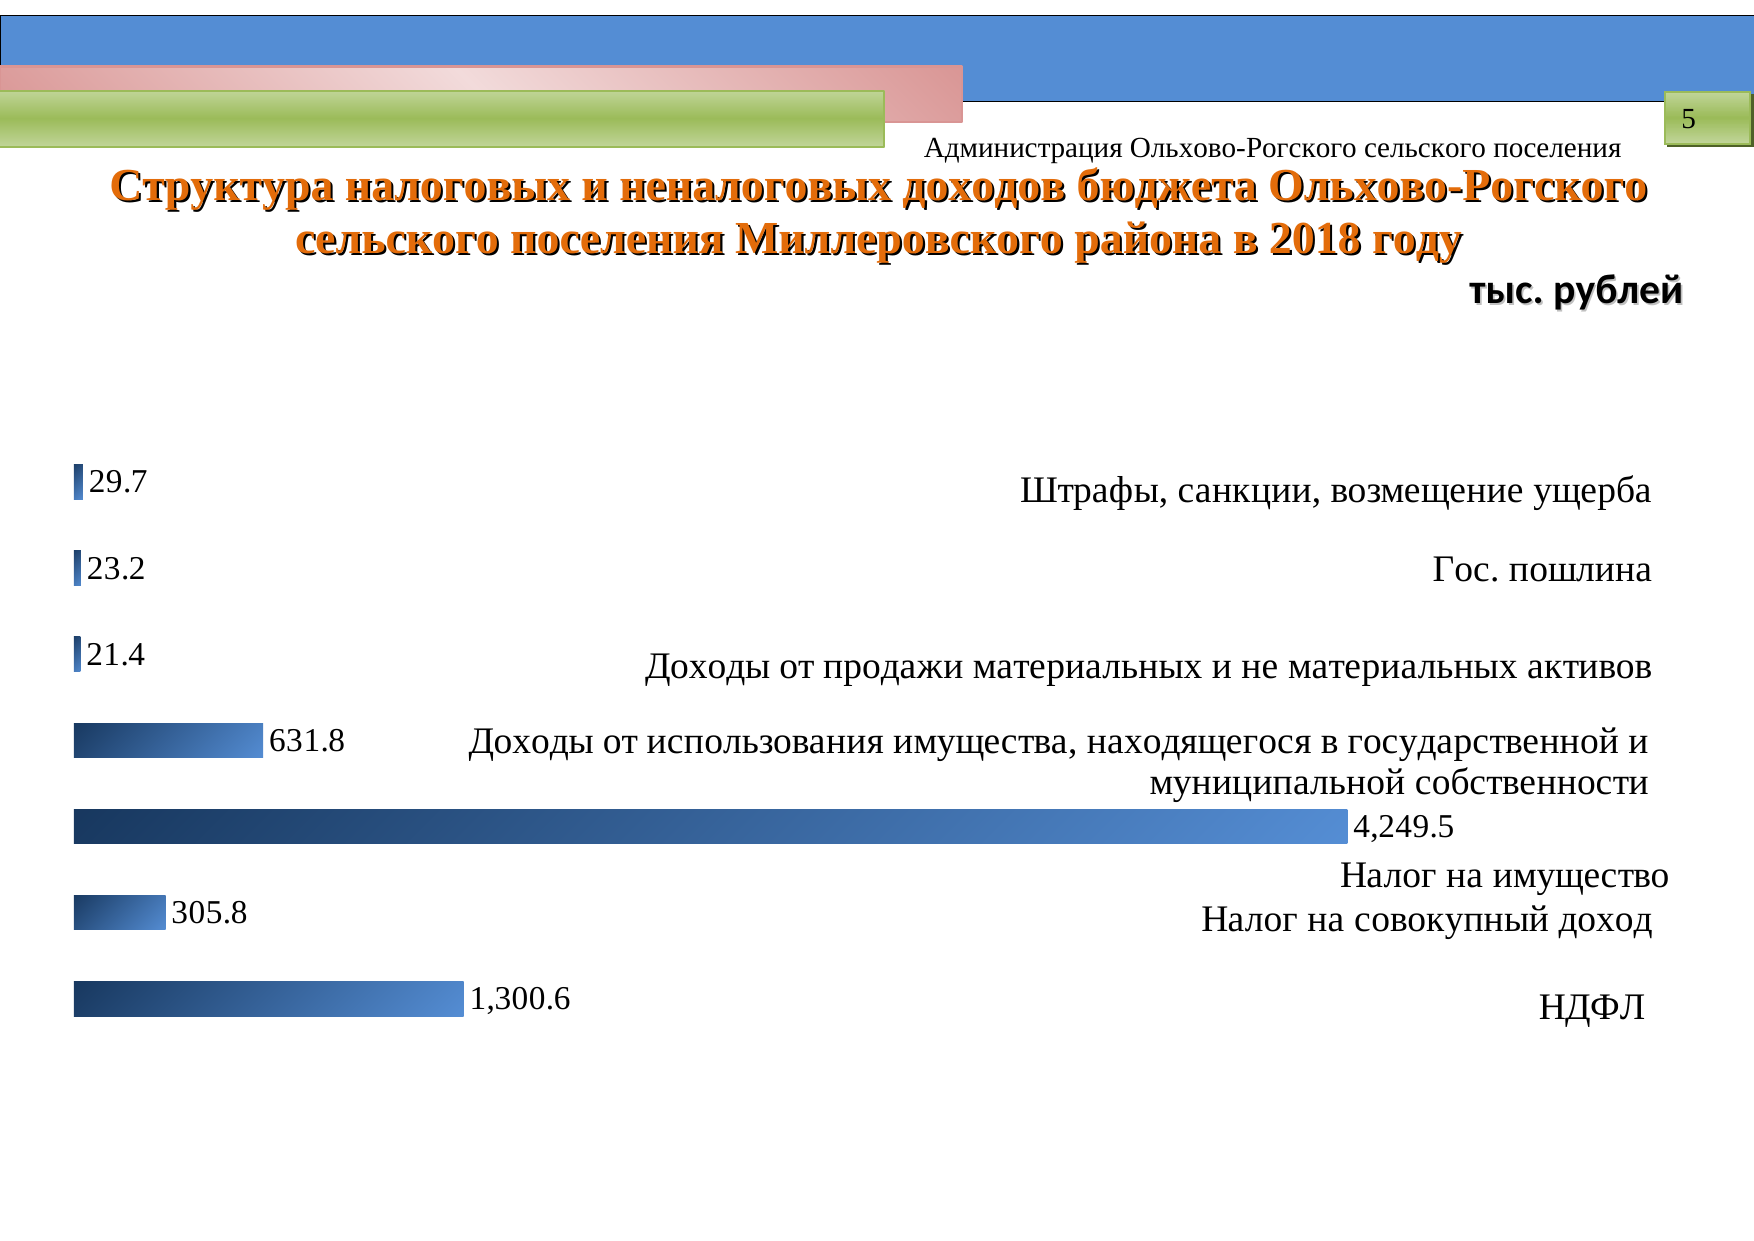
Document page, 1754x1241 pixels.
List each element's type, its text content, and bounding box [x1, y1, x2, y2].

text тыс. рублей [74, 263, 1683, 314]
text Структура налоговых и неналоговых доходов бюджета Ольхово-Рогского сельского поселения Миллеровского района в 2018 году [74, 158, 1683, 263]
